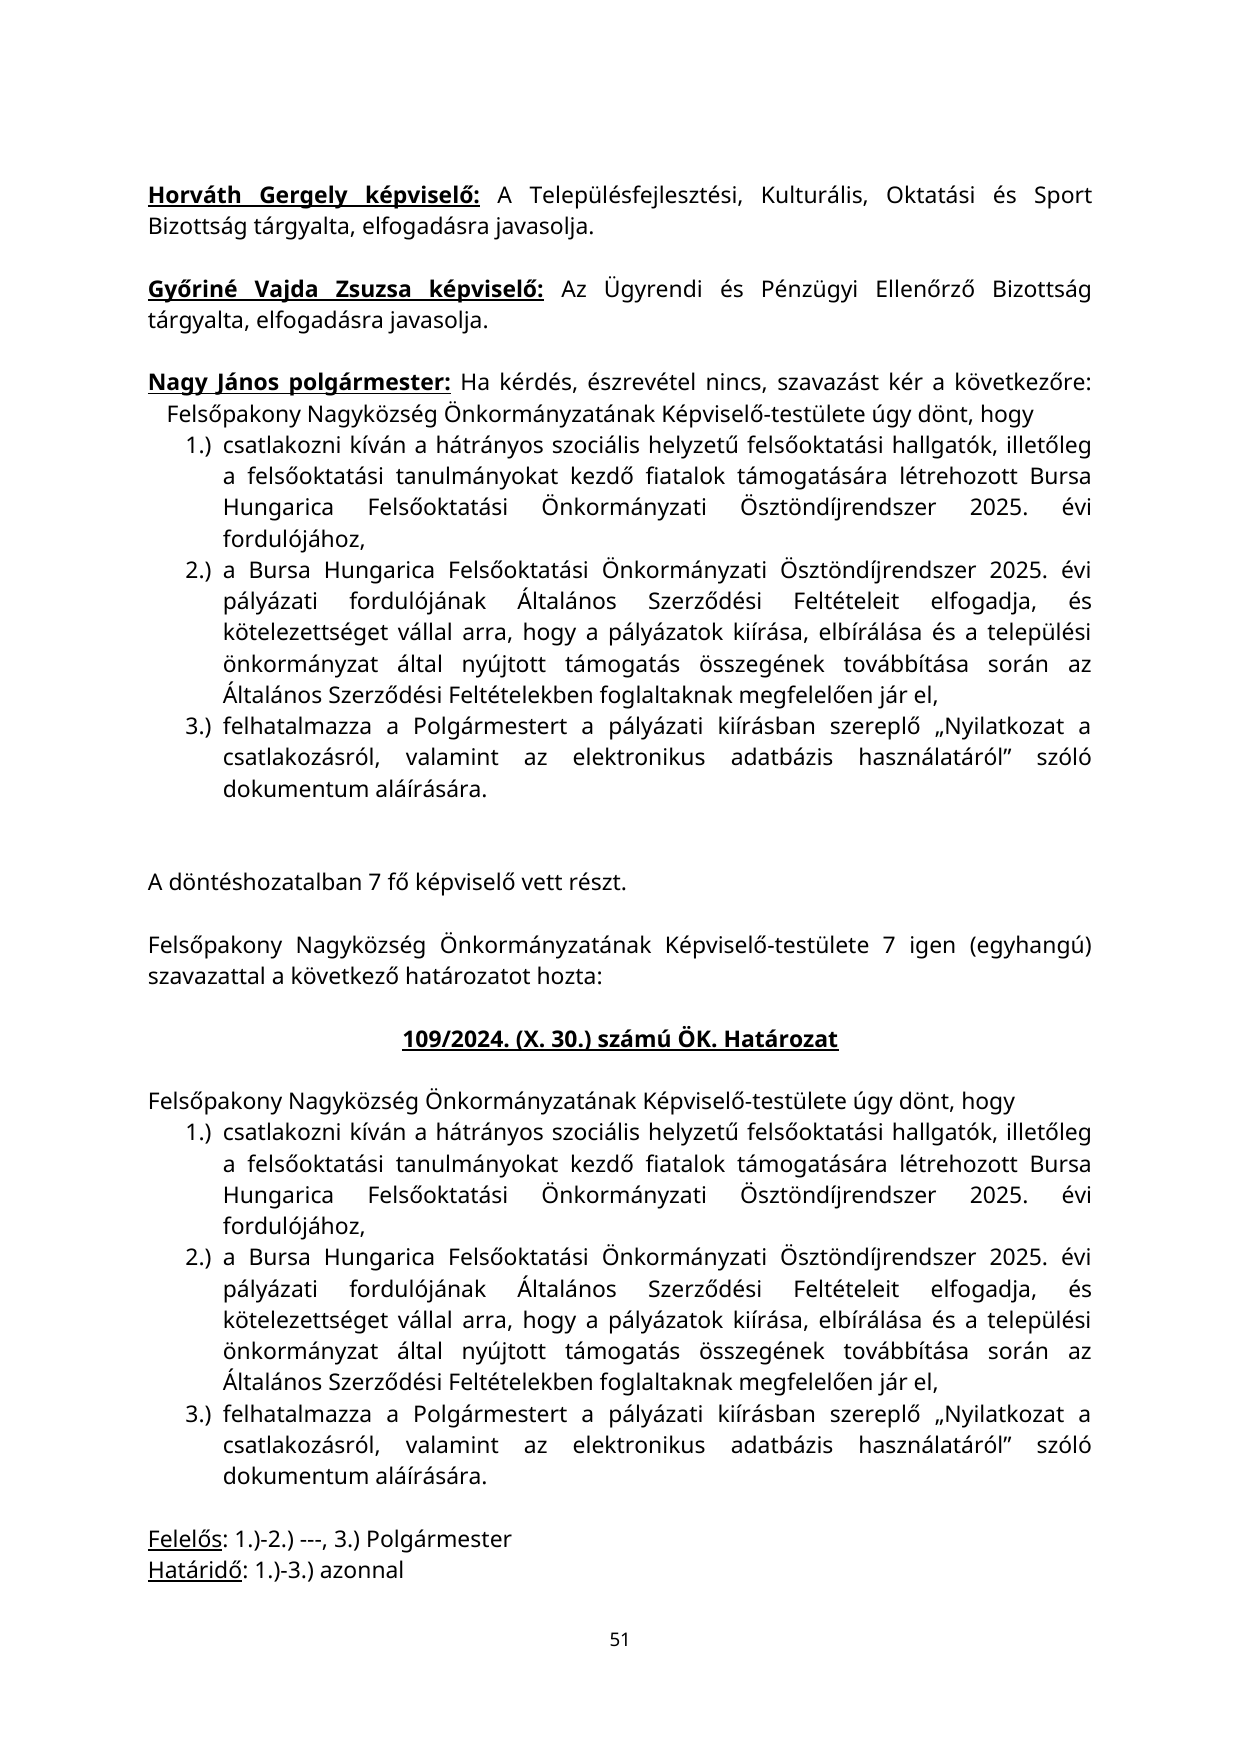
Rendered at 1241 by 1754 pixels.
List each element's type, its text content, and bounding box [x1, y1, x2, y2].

text Határidő: 1.)-3.) azonnal [148, 1554, 1093, 1585]
text A döntéshozatalban 7 fő képviselő vett részt. [148, 866, 1093, 898]
text Nagy János polgármester: Ha kérdés, észrevétel nincs, szavazást kér a következőre: Felsőpakony Nagyközség Önkormányzatának Képviselő-testülete úgy dönt, hogy [148, 366, 1093, 429]
text Felelős: 1.)-2.) ---, 3.) Polgármester [148, 1523, 1093, 1554]
text Győriné Vajda Zsuzsa képviselő: Az Ügyrendi és Pénzügyi Ellenőrző Bizottság tárgyalta, elfogadásra javasolja. [148, 273, 1093, 335]
text Felsőpakony Nagyközség Önkormányzatának Képviselő-testülete úgy dönt, hogy [148, 1085, 1093, 1116]
list csatlakozni kíván a hátrányos szociális helyzetű felsőoktatási hallgatók, illetőleg a felsőoktatási tanulmányokat kezdő fiatalok támogatására létrehozott Bursa Hungarica Felsőoktatási Önkormányzati Ösztöndíjrendszer 2025. évi fordulójához, [185, 429, 1093, 554]
list felhatalmazza a Polgármestert a pályázati kiírásban szereplő „Nyilatkozat a csatlakozásról, valamint az elektronikus adatbázis használatáról” szóló dokumentum aláírására. [185, 710, 1093, 804]
list a Bursa Hungarica Felsőoktatási Önkormányzati Ösztöndíjrendszer 2025. évi pályázati fordulójának Általános Szerződési Feltételeit elfogadja, és kötelezettséget vállal arra, hogy a pályázatok kiírása, elbírálása és a települési önkormányzat által nyújtott támogatás összegének továbbítása során az Általános Szerződési Feltételekben foglaltaknak megfelelően jár el, [185, 1241, 1093, 1398]
list felhatalmazza a Polgármestert a pályázati kiírásban szereplő „Nyilatkozat a csatlakozásról, valamint az elektronikus adatbázis használatáról” szóló dokumentum aláírására. [185, 1398, 1093, 1491]
text Horváth Gergely képviselő: A Településfejlesztési, Kulturális, Oktatási és Sport Bizottság tárgyalta, elfogadásra javasolja. [148, 179, 1093, 241]
list a Bursa Hungarica Felsőoktatási Önkormányzati Ösztöndíjrendszer 2025. évi pályázati fordulójának Általános Szerződési Feltételeit elfogadja, és kötelezettséget vállal arra, hogy a pályázatok kiírása, elbírálása és a települési önkormányzat által nyújtott támogatás összegének továbbítása során az Általános Szerződési Feltételekben foglaltaknak megfelelően jár el, [185, 554, 1093, 710]
list csatlakozni kíván a hátrányos szociális helyzetű felsőoktatási hallgatók, illetőleg a felsőoktatási tanulmányokat kezdő fiatalok támogatására létrehozott Bursa Hungarica Felsőoktatási Önkormányzati Ösztöndíjrendszer 2025. évi fordulójához, [185, 1116, 1093, 1241]
text 109/2024. (X. 30.) számú ÖK. Határozat [148, 1023, 1093, 1054]
text Felsőpakony Nagyközség Önkormányzatának Képviselő-testülete 7 igen (egyhangú) szavazattal a következő határozatot hozta: [148, 929, 1093, 991]
